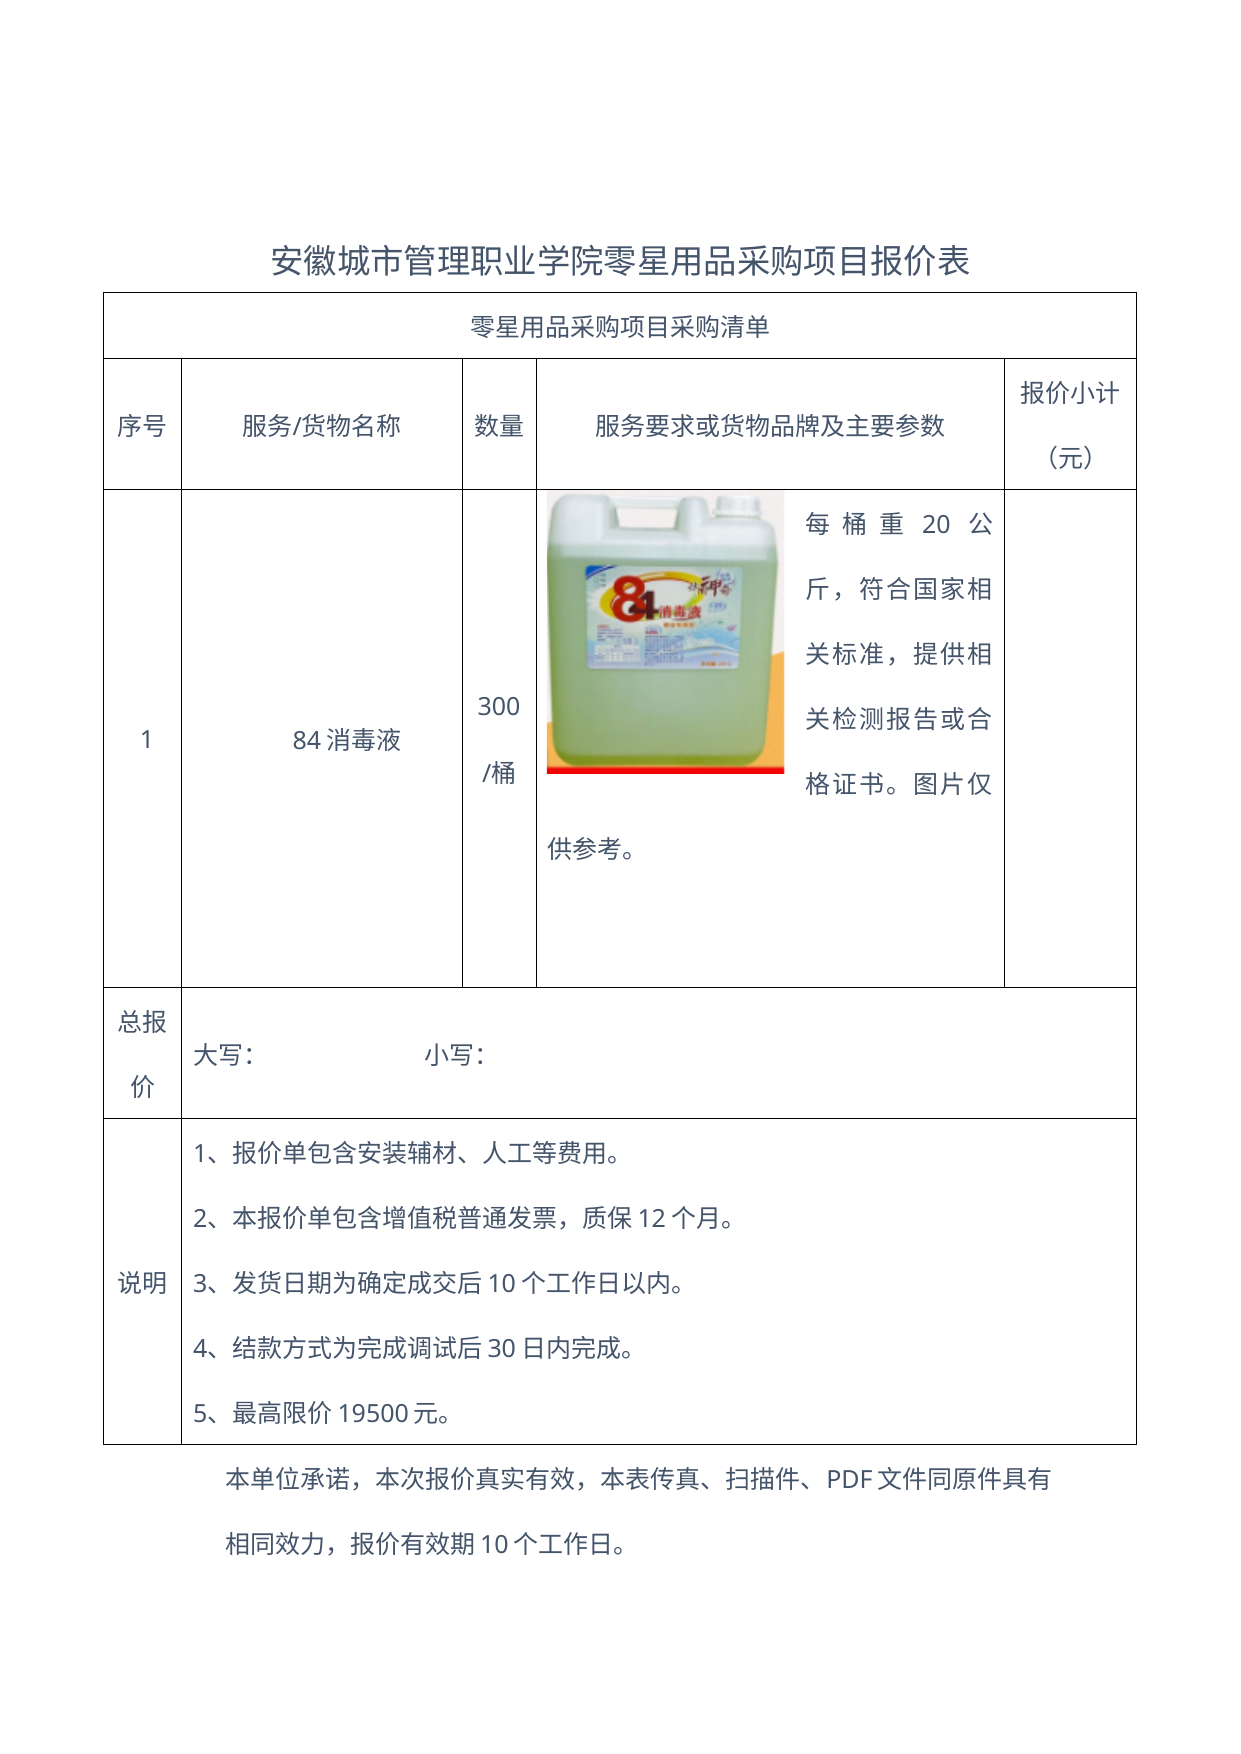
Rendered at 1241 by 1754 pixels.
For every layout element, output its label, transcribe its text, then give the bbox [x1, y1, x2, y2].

table_cell [1005, 490, 1136, 987]
table_cell 说明 [104, 1119, 181, 1444]
table_cell 报价单包含安装辅材、人工等费用。 本报价单包含增值税普通发票，质保12个月。 发货日期为确定成交后10个工作日以内。 结款方式为完成调试后30日内完成。 最高限价19500元。 [182, 1119, 1136, 1444]
table_cell 1 [104, 490, 181, 987]
list 本单位承诺，本次报价真实有效，本表传真、扫描件、PDF文件同原件具有相同效力，报价有效期10个工作日。 [225, 1445, 1053, 1575]
table_cell 每桶重20公斤，符合国家相关标准，提供相关检测报告或合格证书。图片仅供参考。 [537, 490, 1004, 987]
table_cell 300/桶 [463, 490, 536, 987]
table_cell 总报价 [104, 988, 181, 1118]
table_cell 84消毒液 [182, 490, 462, 987]
text 安徽城市管理职业学院零星用品采购项目报价表 [187, 227, 1053, 292]
table_cell 报价小计（元） [1005, 359, 1136, 489]
table_cell 服务/货物名称 [182, 359, 462, 489]
table_cell 序号 [104, 359, 181, 489]
picture [546, 490, 786, 774]
table_cell 数量 [463, 359, 536, 489]
table_cell 服务要求或货物品牌及主要参数 [537, 359, 1004, 489]
table_header 零星用品采购项目采购清单 [104, 293, 1136, 358]
table_cell 大写： 小写： [182, 988, 1136, 1118]
